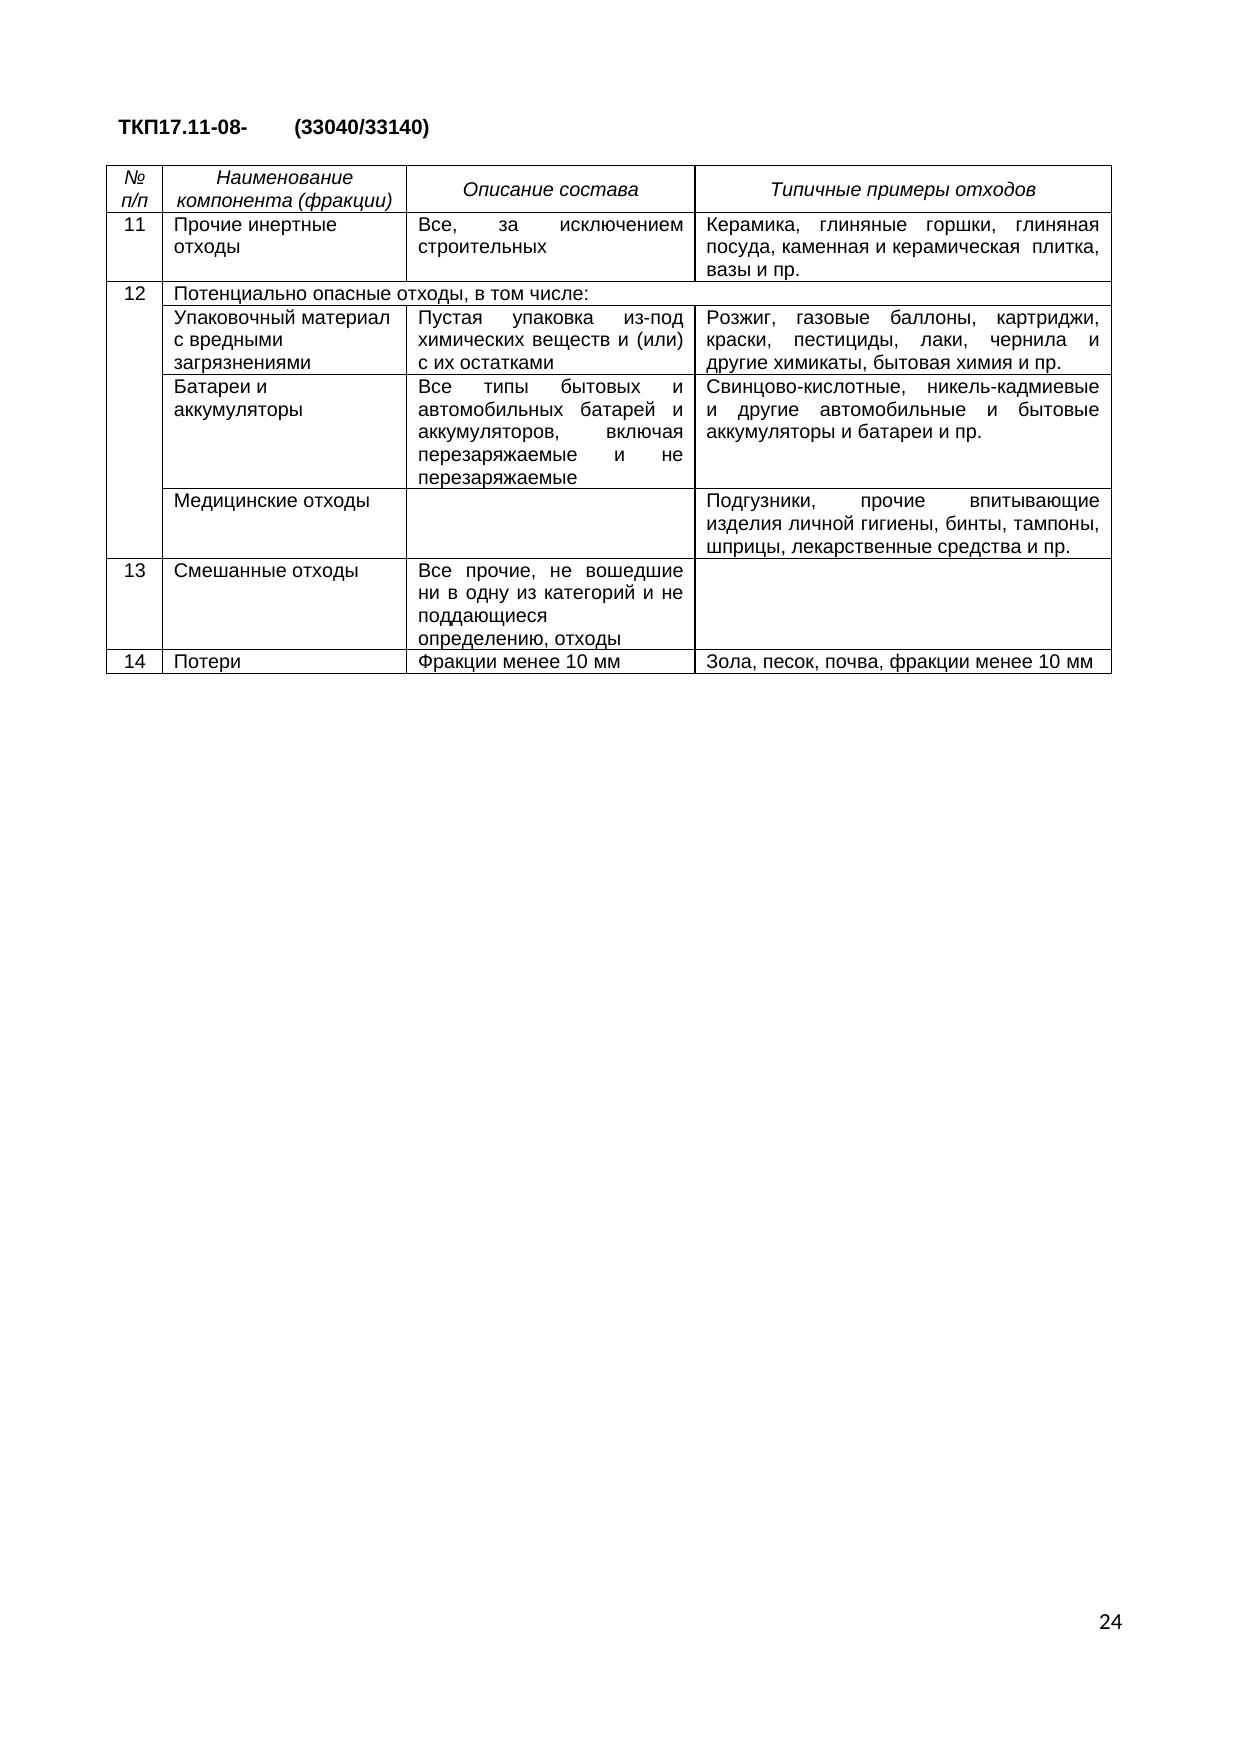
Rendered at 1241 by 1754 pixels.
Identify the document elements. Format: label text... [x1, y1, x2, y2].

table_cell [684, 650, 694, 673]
table_cell Медицинские отходы [163, 489, 406, 557]
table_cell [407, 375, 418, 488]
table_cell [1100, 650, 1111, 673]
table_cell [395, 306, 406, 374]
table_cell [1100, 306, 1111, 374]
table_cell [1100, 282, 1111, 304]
table_header Типичные примеры отходов [696, 166, 1111, 212]
table_cell Прочие инертные отходы [163, 213, 406, 281]
table_cell Батареи и аккумуляторы [163, 375, 406, 488]
table_cell [696, 559, 1111, 649]
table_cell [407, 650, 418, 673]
table_cell 13 [107, 559, 162, 649]
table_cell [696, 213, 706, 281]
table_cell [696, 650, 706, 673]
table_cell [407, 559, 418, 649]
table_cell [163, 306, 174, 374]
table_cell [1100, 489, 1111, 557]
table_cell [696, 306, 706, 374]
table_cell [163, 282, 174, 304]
table_cell [407, 489, 694, 557]
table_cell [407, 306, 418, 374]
table_cell Свинцово-кислотные, никель-кадмиевые и другие автомобильные и бытовые аккумуляторы и батареи и пр. [696, 375, 1111, 488]
table_header Описание состава [407, 166, 694, 212]
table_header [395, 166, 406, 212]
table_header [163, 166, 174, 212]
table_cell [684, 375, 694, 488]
table_cell Все, за исключением строительных [407, 213, 694, 281]
table_cell 12 [107, 282, 162, 557]
table_cell Смешанные отходы [163, 559, 406, 649]
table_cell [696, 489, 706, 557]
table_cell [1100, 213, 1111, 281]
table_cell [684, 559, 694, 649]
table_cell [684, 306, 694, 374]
